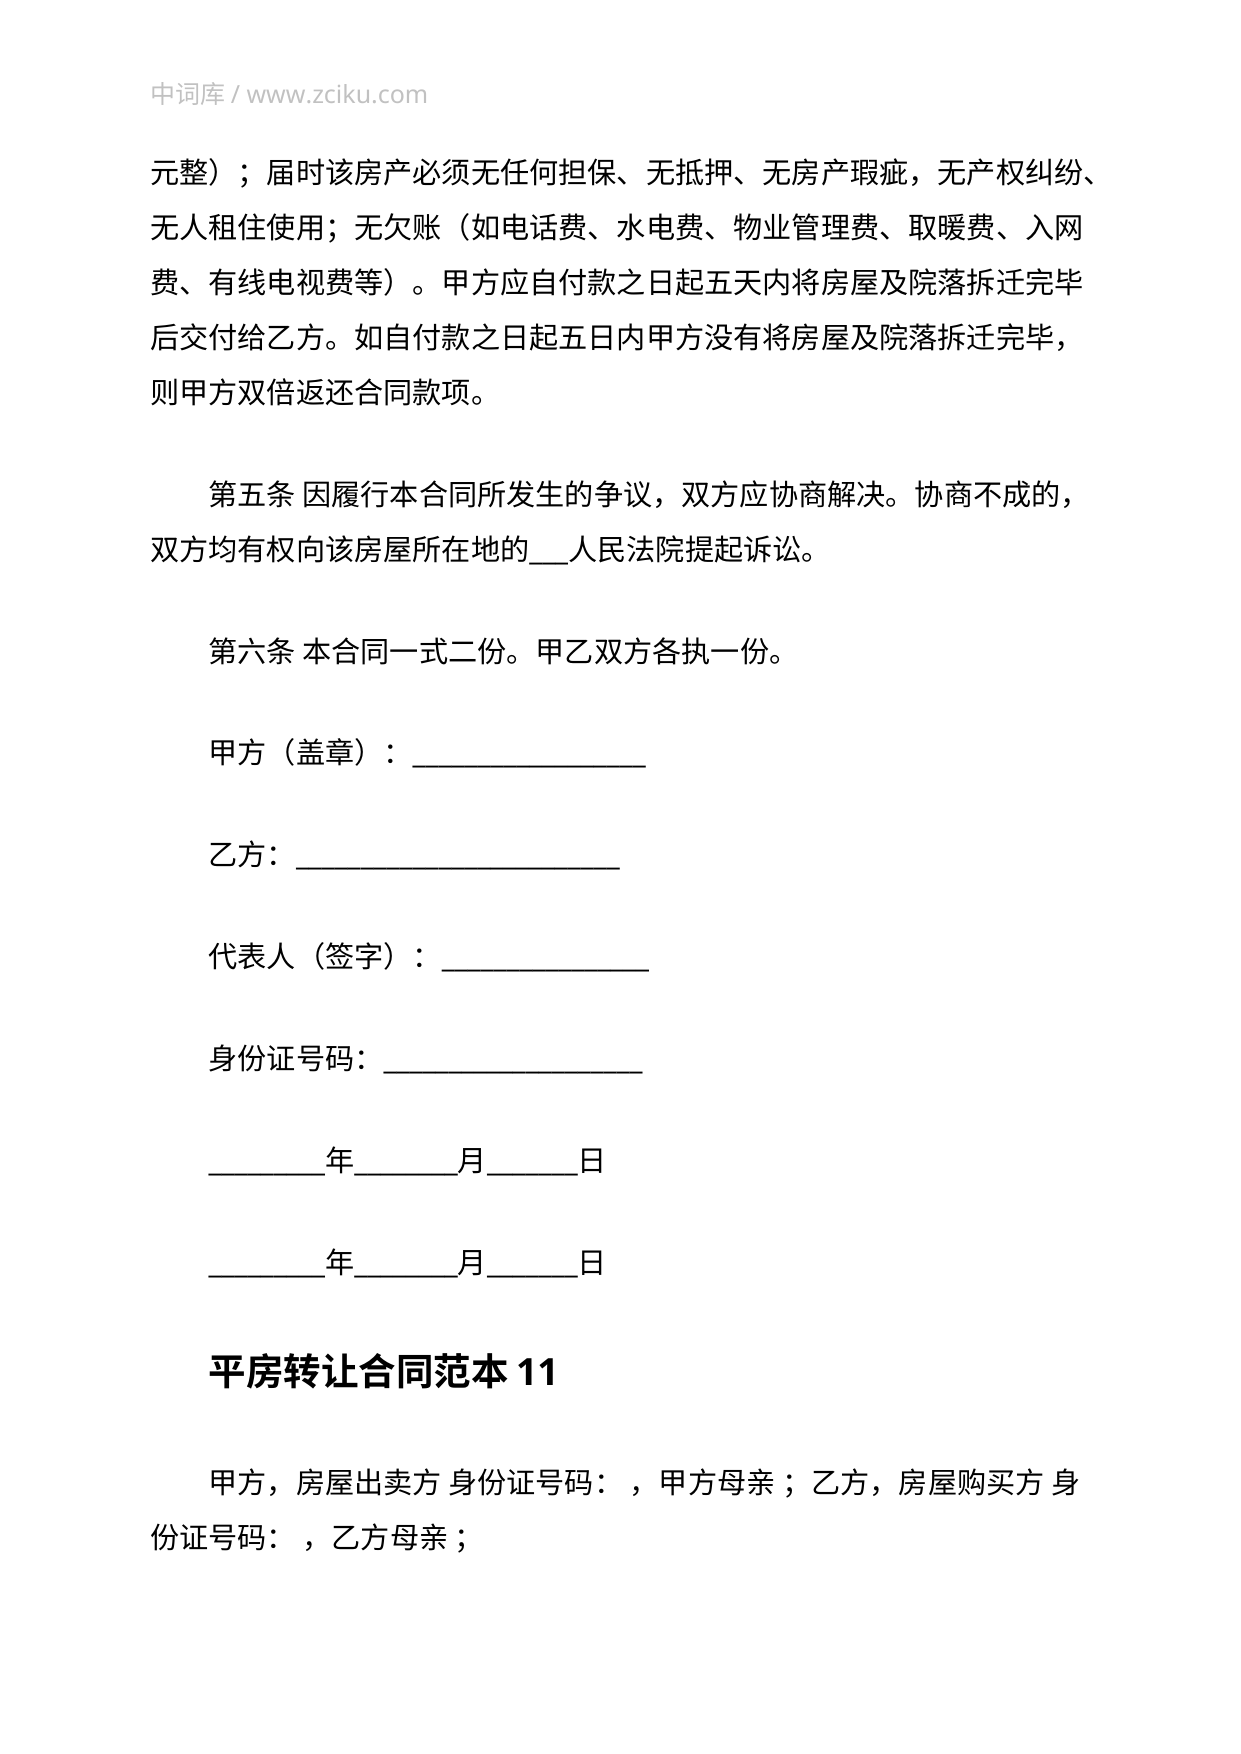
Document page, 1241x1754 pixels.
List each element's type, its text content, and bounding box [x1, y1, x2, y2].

text 乙方：_________________________ [150, 832, 1090, 874]
text 第六条 本合同一式二份。甲乙双方各执一份。 [150, 628, 1090, 671]
text 甲方，房屋出卖方 身份证号码： ，甲方母亲 ；乙方，房屋购买方 身份证号码： ，乙方母亲 ； [150, 1459, 1090, 1557]
text 身份证号码：____________________ [150, 1036, 1090, 1078]
text 甲方（盖章）：__________________ [150, 730, 1090, 772]
text 平房转让合同范本11 [150, 1342, 1090, 1396]
text _________年________月_______日 [150, 1240, 1090, 1282]
text 第五条 因履行本合同所发生的争议，双方应协商解决。协商不成的，双方均有权向该房屋所在地的___人民法院提起诉讼。 [150, 471, 1090, 569]
text 代表人（签字）：________________ [150, 934, 1090, 976]
text _________年________月_______日 [150, 1138, 1090, 1180]
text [150, 150, 1090, 412]
